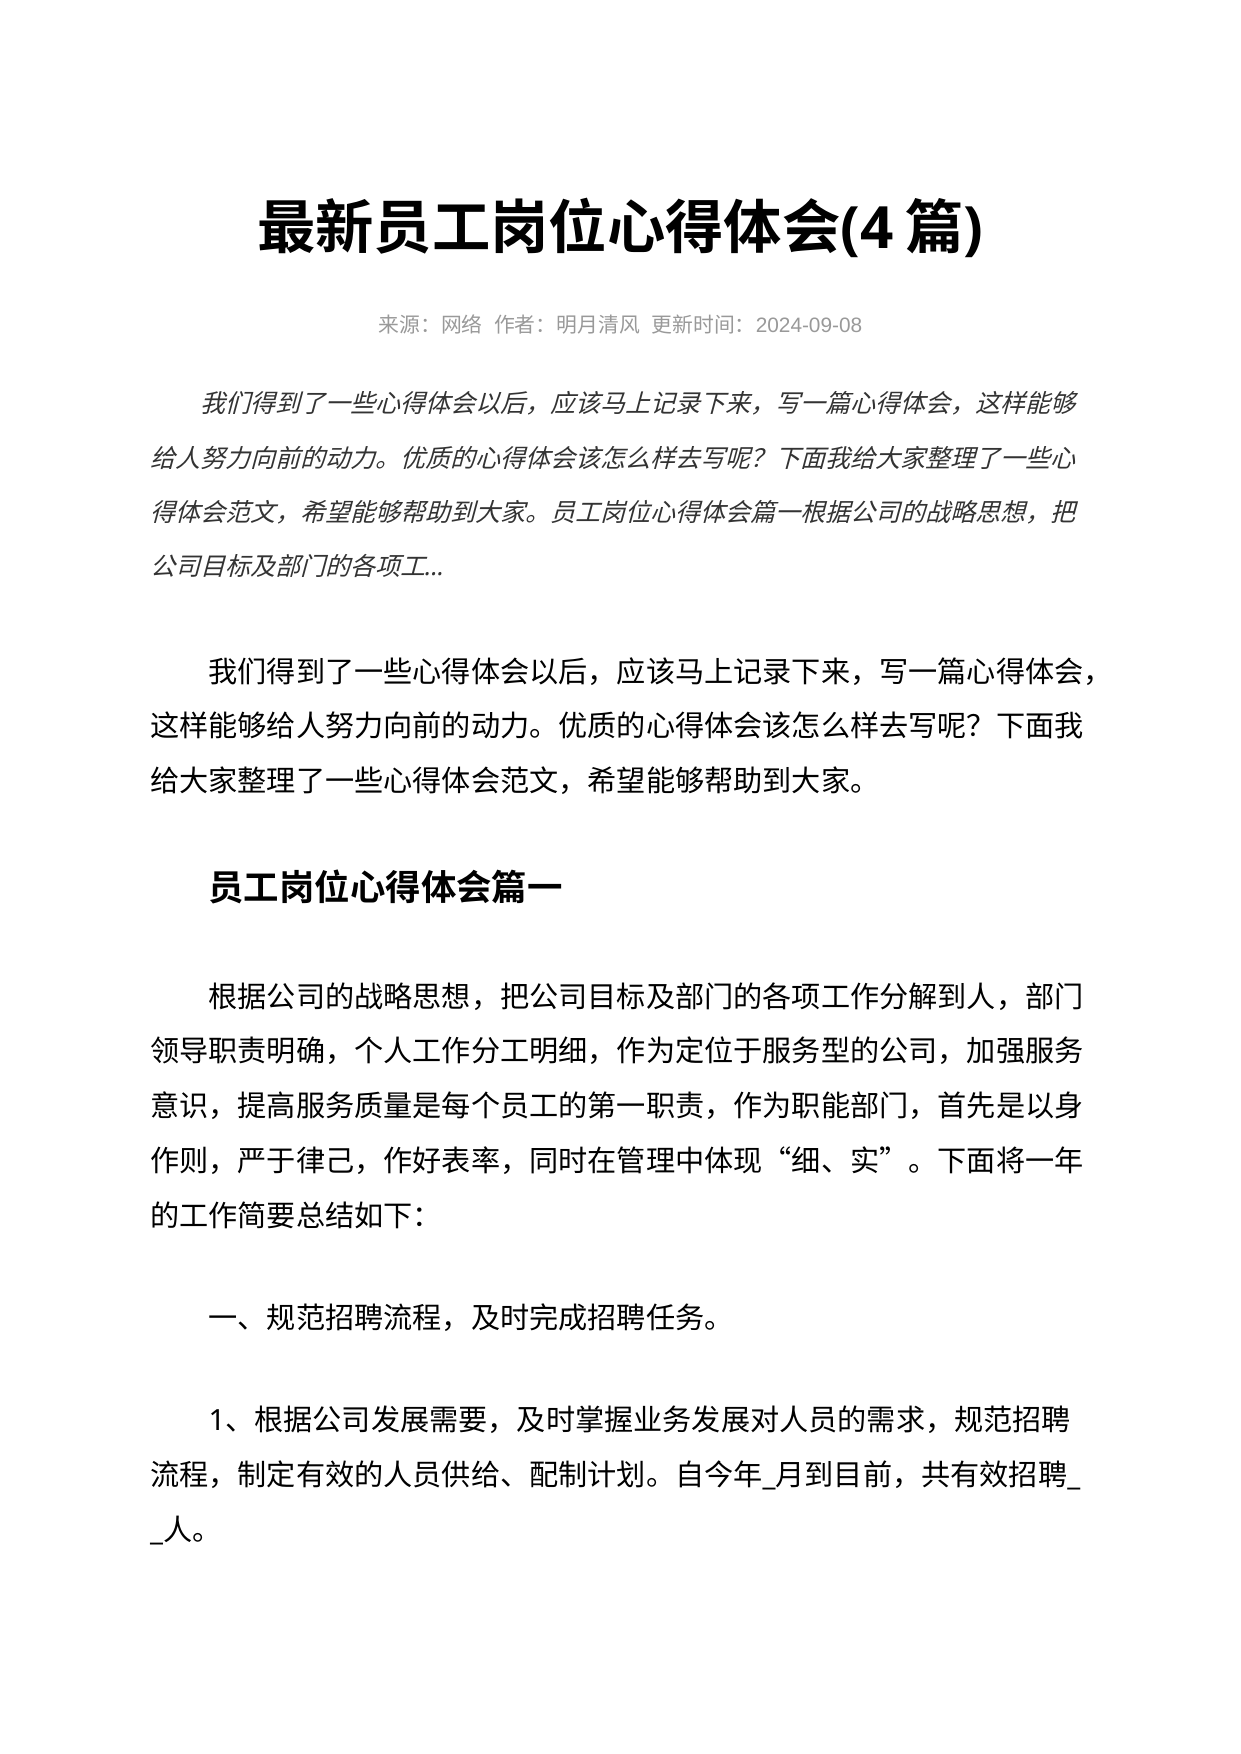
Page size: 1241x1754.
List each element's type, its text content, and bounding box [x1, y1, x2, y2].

text 1、根据公司发展需要，及时掌握业务发展对人员的需求，规范招聘流程，制定有效的人员供给、配制计划。自今年_月到目前，共有效招聘__人。 [150, 1396, 1090, 1549]
text 员工岗位心得体会篇一 [150, 860, 1090, 911]
text 我们得到了一些心得体会以后，应该马上记录下来，写一篇心得体会，这样能够给人努力向前的动力。优质的心得体会该怎么样去写呢？下面我给大家整理了一些心得体会范文，希望能够帮助到大家。 [150, 648, 1090, 800]
subtitle 最新员工岗位心得体会(4篇) [150, 181, 1090, 266]
text 一、规范招聘流程，及时完成招聘任务。 [150, 1294, 1090, 1337]
text 根据公司的战略思想，把公司目标及部门的各项工作分解到人，部门领导职责明确，个人工作分工明细，作为定位于服务型的公司，加强服务意识，提高服务质量是每个员工的第一职责，作为职能部门，首先是以身作则，严于律己，作好表率，同时在管理中体现“细、实”。下面将一年的工作简要总结如下： [150, 973, 1090, 1235]
text 我们得到了一些心得体会以后，应该马上记录下来，写一篇心得体会，这样能够给人努力向前的动力。优质的心得体会该怎么样去写呢？下面我给大家整理了一些心得体会范文，希望能够帮助到大家。员工岗位心得体会篇一根据公司的战略思想，把公司目标及部门的各项工... [150, 384, 1090, 583]
text 来源：网络 作者：明月清风 更新时间：2024-09-08 [150, 313, 1090, 337]
